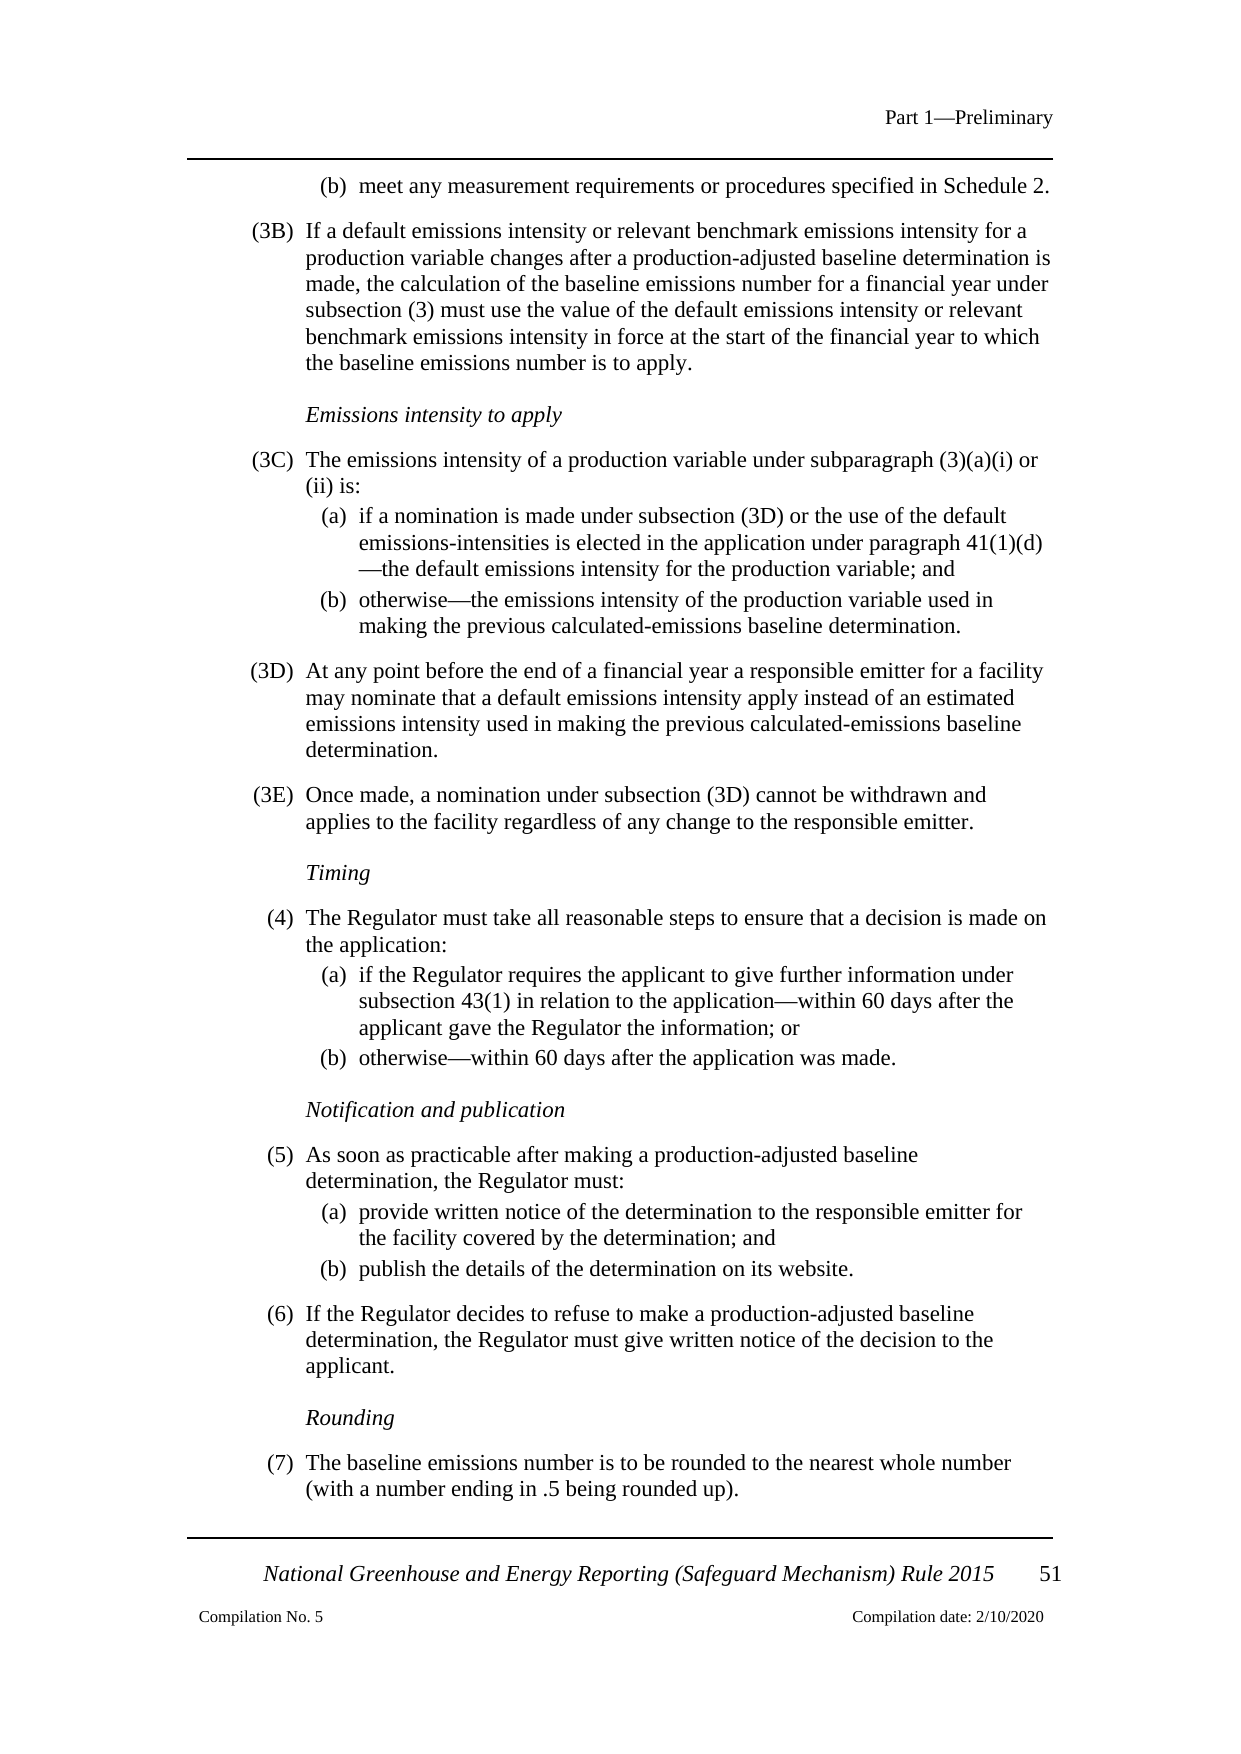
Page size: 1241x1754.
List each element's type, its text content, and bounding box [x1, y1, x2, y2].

text Timing [305, 859, 1053, 886]
text (6) If the Regulator decides to refuse to make a production-adjusted baseline determination, the Regulator must give written notice of the decision to the applicant. [187, 1300, 1053, 1379]
text (3B) If a default emissions intensity or relevant benchmark emissions intensity for a production variable changes after a production-adjusted baseline determination is made, the calculation of the baseline emissions number for a financial year under subsection (3) must use the value of the default emissions intensity or relevant benchmark emissions intensity in force at the start of the financial year to which the baseline emissions number is to apply. [187, 217, 1053, 376]
text Notification and publication [305, 1096, 1053, 1122]
text Emissions intensity to apply [305, 401, 1053, 427]
text (4) The Regulator must take all reasonable steps to ensure that a decision is made on the application: [187, 904, 1053, 957]
text (3D) At any point before the end of a financial year a responsible emitter for a facility may nominate that a default emissions intensity apply instead of an estimated emissions intensity used in making the previous calculated-emissions baseline determination. [187, 657, 1053, 763]
text Rounding [305, 1404, 1053, 1430]
text (b) otherwise—the emissions intensity of the production variable used in making the previous calculated-emissions baseline determination. [187, 586, 1053, 638]
text (b) otherwise—within 60 days after the application was made. [187, 1044, 1053, 1071]
text (3C) The emissions intensity of a production variable under subparagraph (3)(a)(i) or (ii) is: [187, 446, 1053, 498]
text (a) provide written notice of the determination to the responsible emitter for the facility covered by the determination; and [187, 1198, 1053, 1250]
text (b) publish the details of the determination on its website. [187, 1254, 1053, 1281]
text (a) if a nomination is made under subsection (3D) or the use of the default emissions-intensities is elected in the application under paragraph 41(1)(d)—the default emissions intensity for the production variable; and [187, 503, 1053, 582]
text (5) As soon as practicable after making a production-adjusted baseline determination, the Regulator must: [187, 1141, 1053, 1193]
text (a) if the Regulator requires the applicant to give further information under subsection 43(1) in relation to the application—within 60 days after the applicant gave the Regulator the information; or [187, 961, 1053, 1040]
text (b) meet any measurement requirements or procedures specified in Schedule 2. [187, 172, 1053, 199]
text (7) The baseline emissions number is to be rounded to the nearest whole number (with a number ending in .5 being rounded up). [187, 1449, 1053, 1502]
text (3E) Once made, a nomination under subsection (3D) cannot be withdrawn and applies to the facility regardless of any change to the responsible emitter. [187, 781, 1053, 834]
